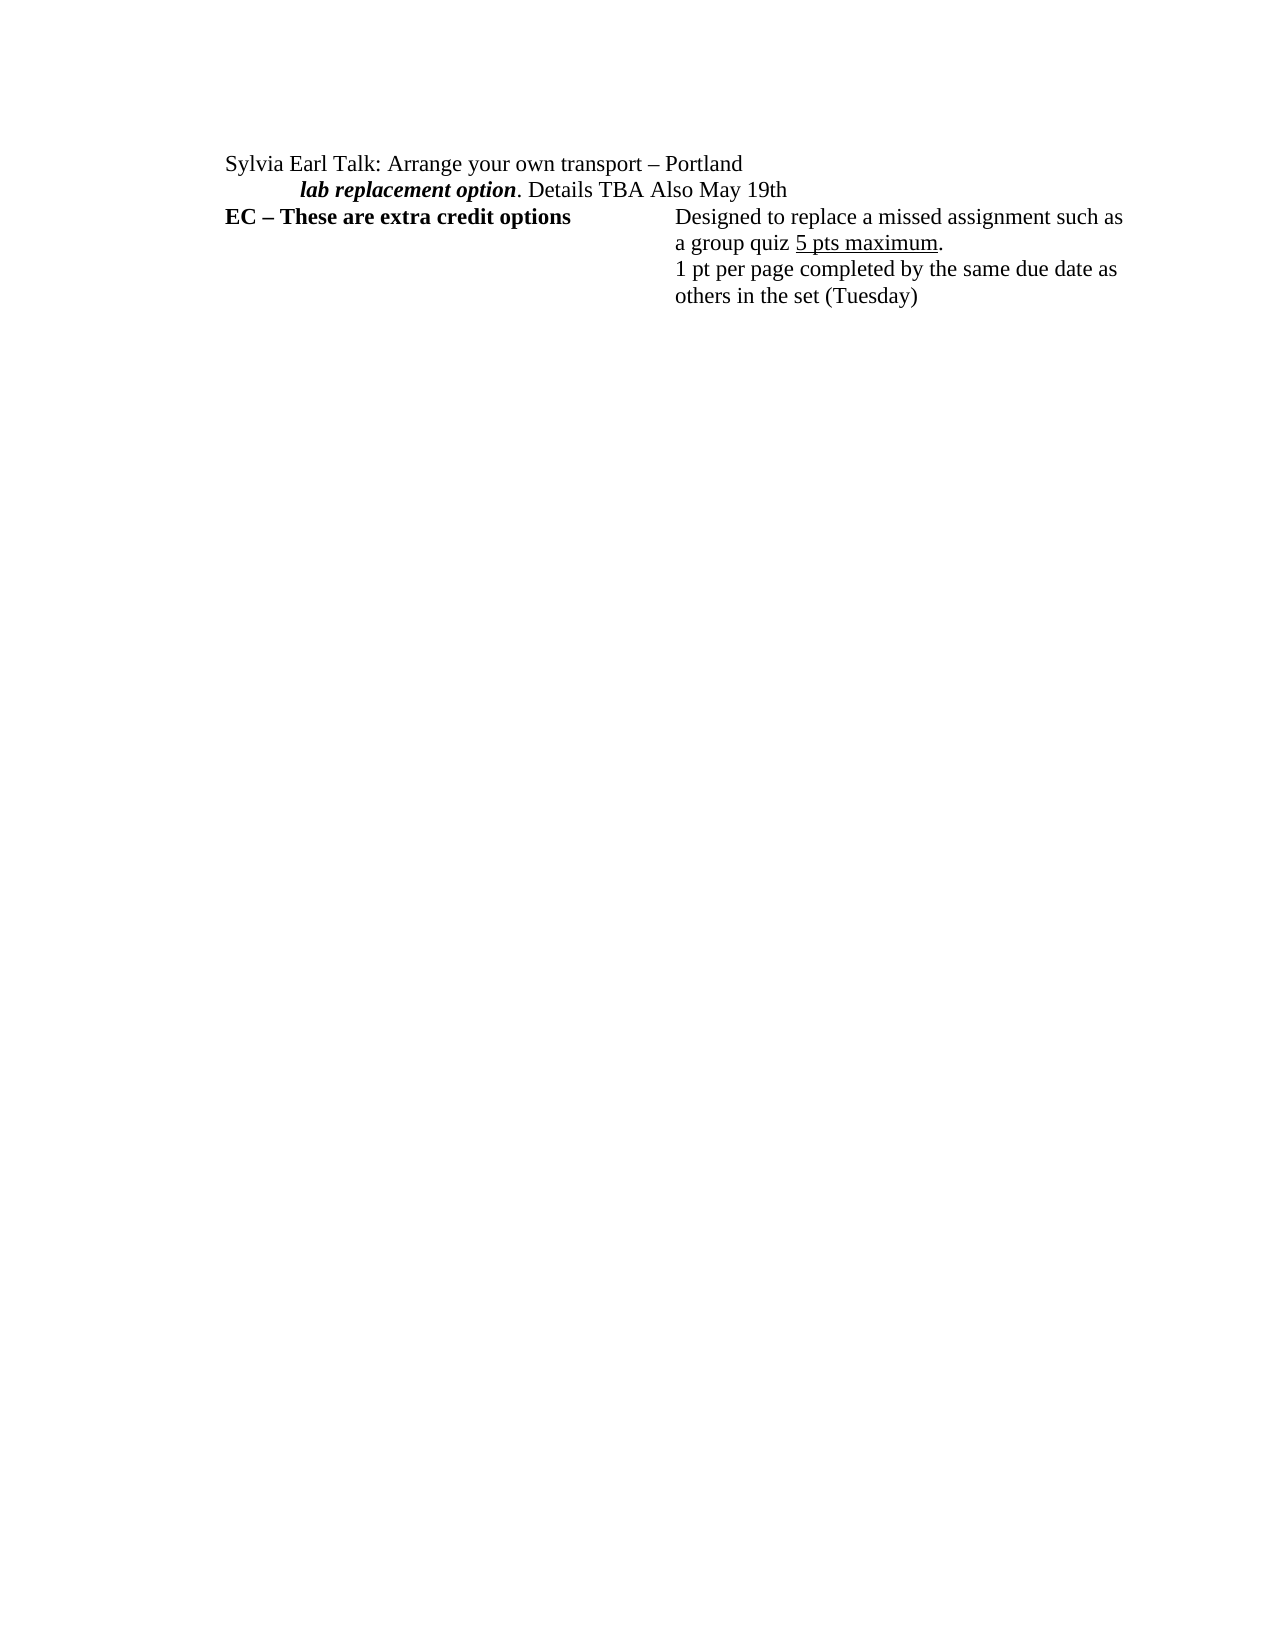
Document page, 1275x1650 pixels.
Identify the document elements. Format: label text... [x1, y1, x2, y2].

text lab replacement option. Details TBA Also May 19th [225, 176, 1125, 203]
text Sylvia Earl Talk: Arrange your own transport – Portland [19, 150, 1125, 176]
text EC – These are extra credit options Designed to replace a missed assignment such as a group quiz 5 pts maximum. [225, 203, 1125, 255]
text 1 pt per page completed by the same due date as others in the set (Tuesday) [675, 255, 1125, 308]
